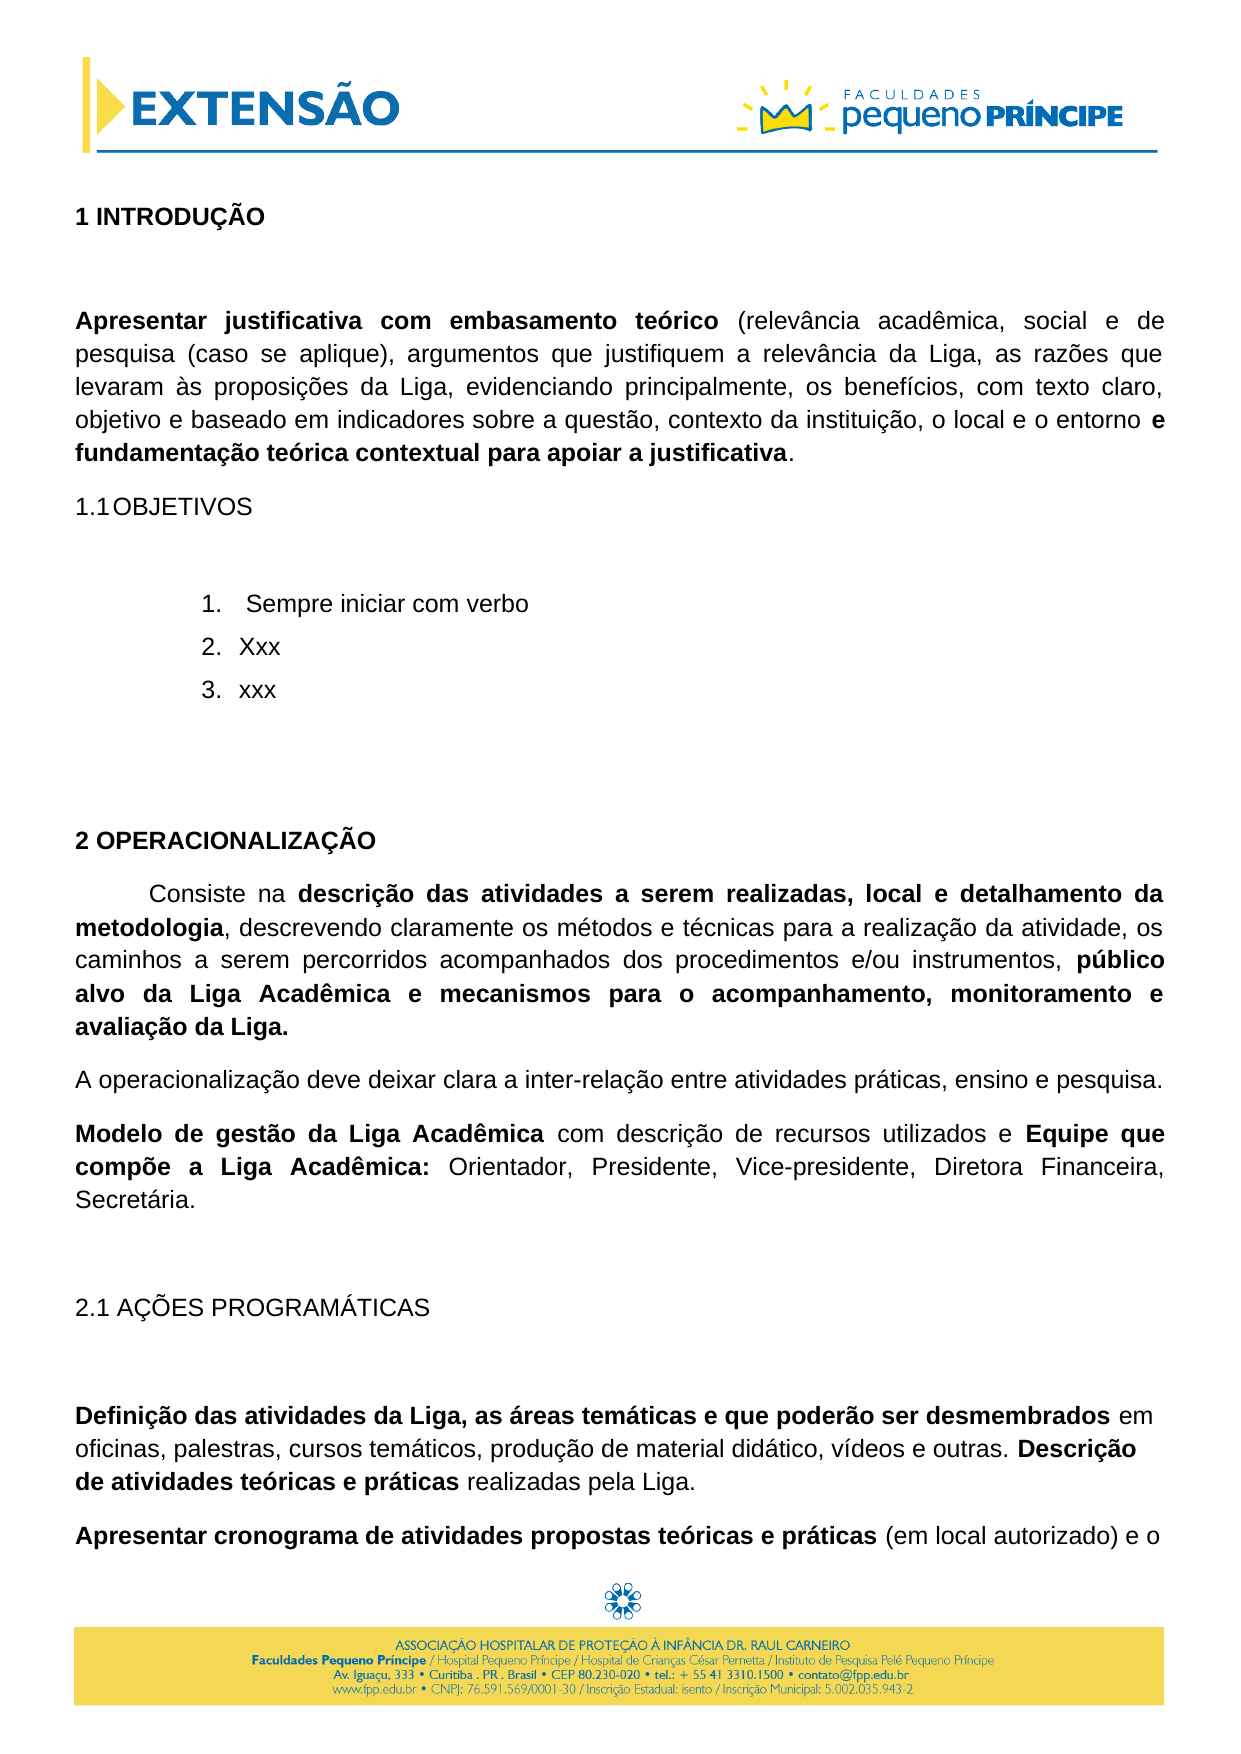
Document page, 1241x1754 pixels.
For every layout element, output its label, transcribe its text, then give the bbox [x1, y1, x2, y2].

text 1 INTRODUÇÃO [75, 202, 1165, 231]
text Consiste na descrição das atividades a serem realizadas, local e detalhamento da metodologia, descrevendo claramente os métodos e técnicas para a realização da atividade, os caminhos a serem percorridos acompanhados dos procedimentos e/ou instrumentos, público alvo da Liga Acadêmica e mecanismos para o acompanhamento, monitoramento e avaliação da Liga. [75, 879, 1165, 1040]
list OBJETIVOS [75, 492, 1165, 520]
text Definição das atividades da Liga, as áreas temáticas e que poderão ser desmembrados em oficinas, palestras, cursos temáticos, produção de material didático, vídeos e outras. Descrição de atividades teóricas e práticas realizadas pela Liga. [75, 1401, 1165, 1496]
list Xxx [201, 632, 1165, 660]
list xxx [201, 675, 1165, 703]
picture [74, 1575, 1165, 1706]
text 2 OPERACIONALIZAÇÃO [75, 826, 1165, 854]
text A operacionalização deve deixar clara a inter-relação entre atividades práticas, ensino e pesquisa. [75, 1065, 1165, 1094]
text Apresentar cronograma de atividades propostas teóricas e práticas (em local autorizado) e o detalhamento de sua execução. [75, 1521, 1165, 1549]
text 2.1 AÇÕES PROGRAMÁTICAS [75, 1293, 1165, 1322]
text Apresentar justificativa com embasamento teórico (relevância acadêmica, social e de pesquisa (caso se aplique), argumentos que justifiquem a relevância da Liga, as razões que levaram às proposições da Liga, evidenciando principalmente, os benefícios, com texto claro, objetivo e baseado em indicadores sobre a questão, contexto da instituição, o local e o entorno e fundamentação teórica contextual para apoiar a justificativa. [75, 306, 1165, 466]
list Sempre iniciar com verbo [201, 588, 1165, 617]
text Modelo de gestão da Liga Acadêmica com descrição de recursos utilizados e Equipe que compõe a Liga Acadêmica: Orientador, Presidente, Vice-presidente, Diretora Financeira, Secretária. [75, 1119, 1165, 1214]
picture [82, 57, 1158, 153]
